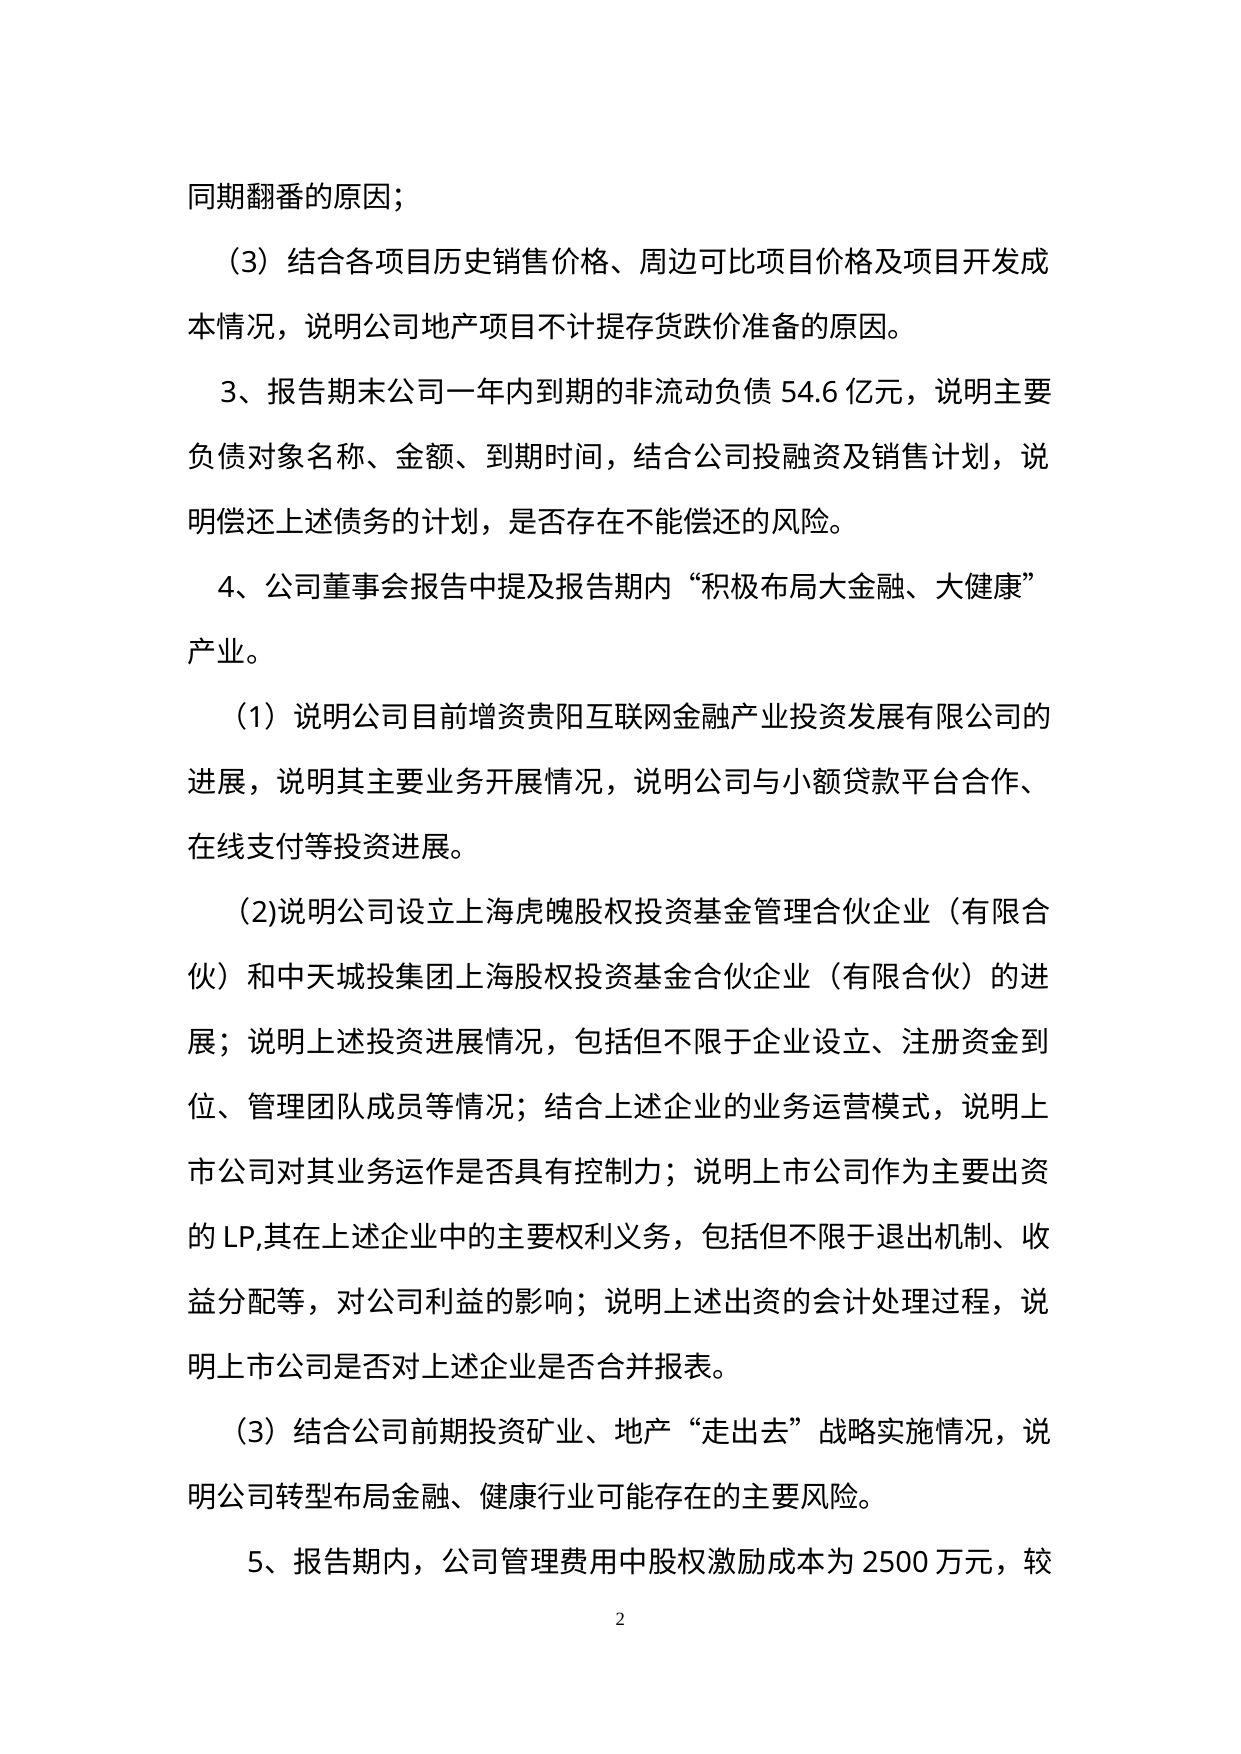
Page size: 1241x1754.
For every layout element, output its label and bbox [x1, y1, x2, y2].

text [187, 1527, 1053, 1592]
text [187, 162, 1053, 1527]
